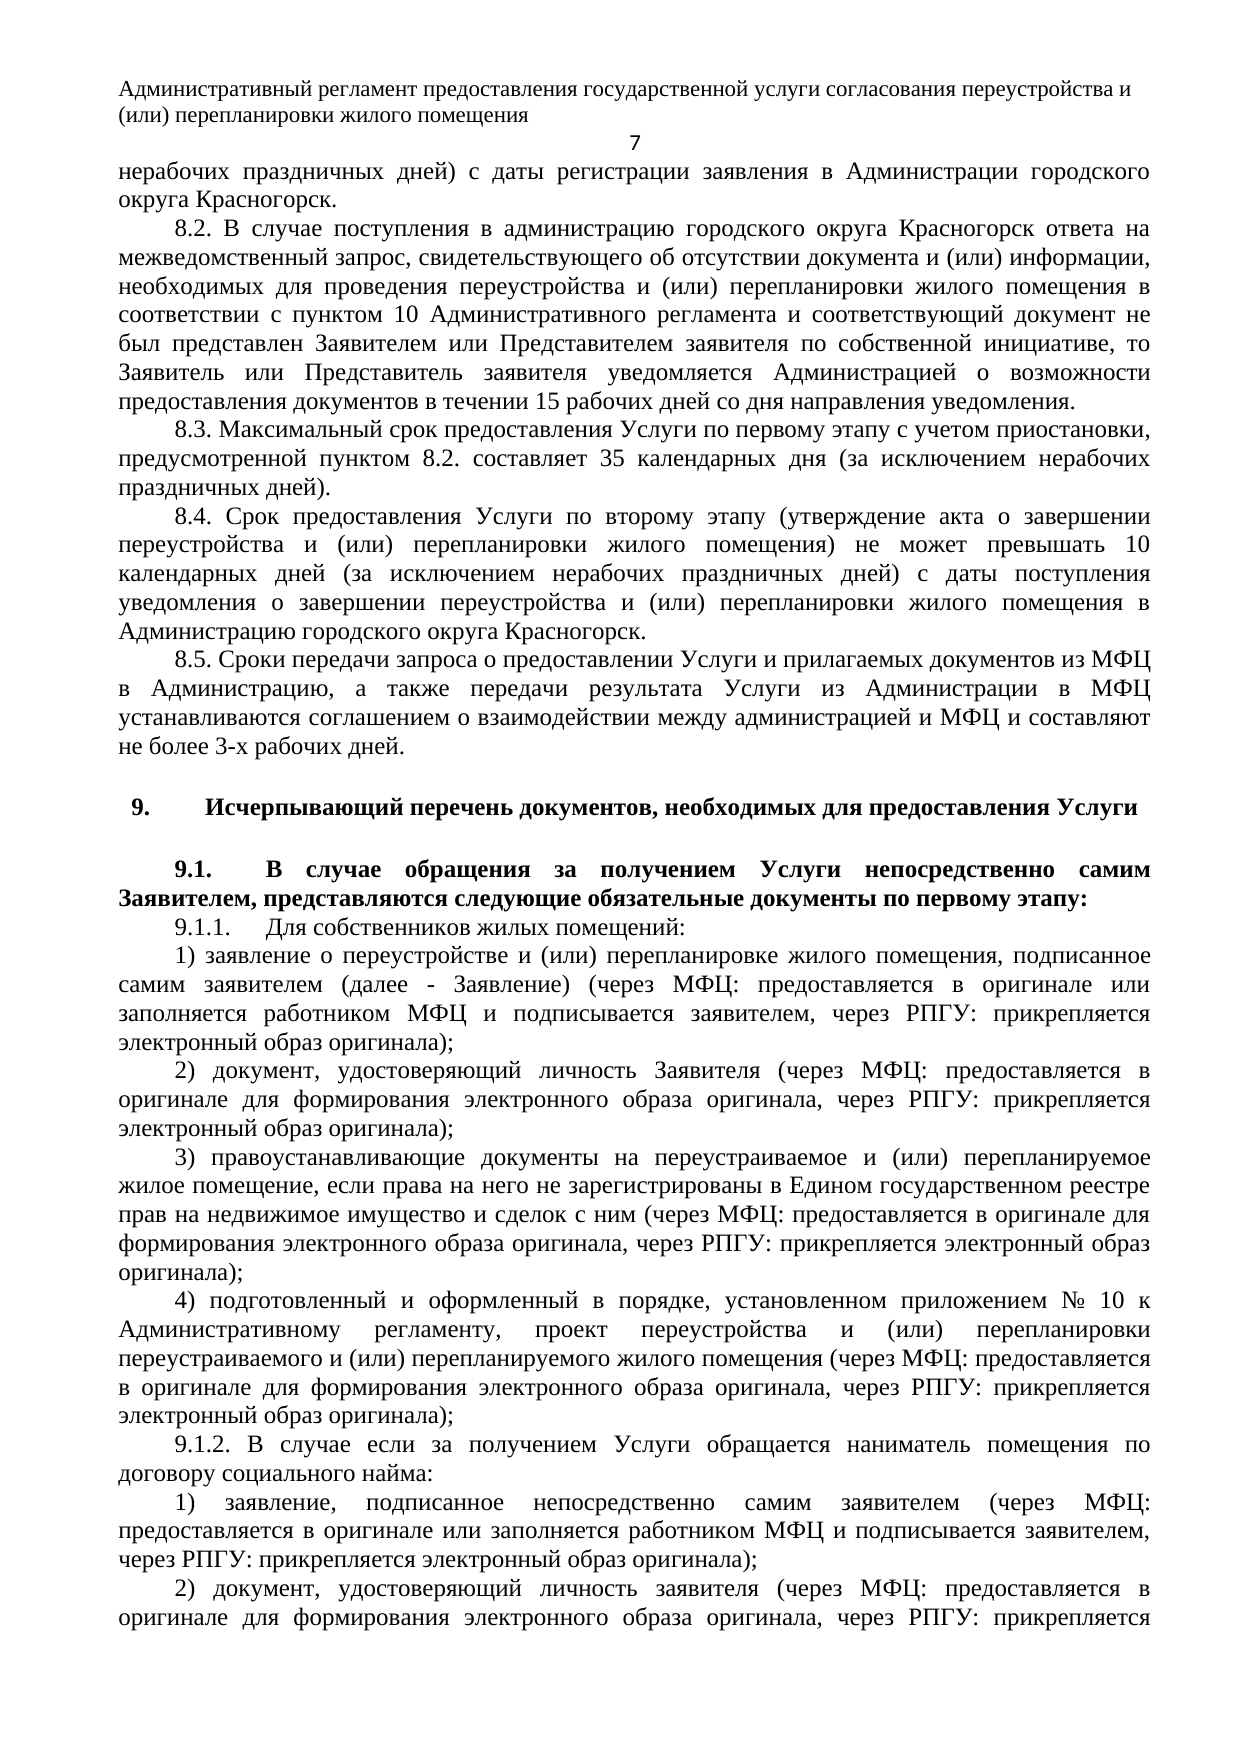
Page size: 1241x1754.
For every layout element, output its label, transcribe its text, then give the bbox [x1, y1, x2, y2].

list Исчерпывающий перечень документов, необходимых для предоставления Услуги [118, 792, 1152, 821]
text 8.3. Максимальный срок предоставления Услуги по первому этапу с учетом приостановки, предусмотренной пунктом 8.2. составляет 35 календарных дня (за исключением нерабочих праздничных дней). [118, 414, 1152, 501]
text 9.1.1. Для собственников жилых помещений: [118, 912, 1152, 941]
text 8.2. В случае поступления в администрацию городского округа Красногорск ответа на межведомственный запрос, свидетельствующего об отсутствии документа и (или) информации, необходимых для проведения переустройства и (или) перепланировки жилого помещения в соответствии с пунктом 10 Административного регламента и соответствующий документ не был представлен Заявителем или Представителем заявителя по собственной инициативе, то Заявитель или Представитель заявителя уведомляется Администрацией о возможности предоставления документов в течении 15 рабочих дней со дня направления уведомления. [118, 213, 1152, 414]
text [118, 1573, 1152, 1631]
text 1) заявление, подписанное непосредственно самим заявителем (через МФЦ: предоставляется в оригинале или заполняется работником МФЦ и подписывается заявителем, через РПГУ: прикрепляется электронный образ оригинала); [118, 1487, 1152, 1573]
text 8.4. Срок предоставления Услуги по второму этапу (утверждение акта о завершении переустройства и (или) перепланировки жилого помещения) не может превышать 10 календарных дней (за исключением нерабочих праздничных дней) с даты поступления уведомления о завершении переустройства и (или) перепланировки жилого помещения в Администрацию городского округа Красногорск. [118, 501, 1152, 644]
text 8.5. Сроки передачи запроса о предоставлении Услуги и прилагаемых документов из МФЦ в Администрацию, а также передачи результата Услуги из Администрации в МФЦ устанавливаются соглашением о взаимодействии между администрацией и МФЦ и составляют не более 3-х рабочих дней. [118, 644, 1152, 759]
text 1) заявление о переустройстве и (или) перепланировке жилого помещения, подписанное самим заявителем (далее - Заявление) (через МФЦ: предоставляется в оригинале или заполняется работником МФЦ и подписывается заявителем, через РПГУ: прикрепляется электронный образ оригинала); [118, 941, 1152, 1056]
text 9.1. В случае обращения за получением Услуги непосредственно самим Заявителем, представляются следующие обязательные документы по первому этапу: [118, 854, 1152, 912]
text 2) документ, удостоверяющий личность Заявителя (через МФЦ: предоставляется в оригинале для формирования электронного образа оригинала, через РПГУ: прикрепляется электронный образ оригинала); [118, 1056, 1152, 1142]
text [118, 156, 1152, 213]
text 4) подготовленный и оформленный в порядке, установленном приложением № 10 к Административному регламенту, проект переустройства и (или) перепланировки переустраиваемого и (или) перепланируемого жилого помещения (через МФЦ: предоставляется в оригинале для формирования электронного образа оригинала, через РПГУ: прикрепляется электронный образ оригинала); [118, 1286, 1152, 1429]
text 9.1.2. В случае если за получением Услуги обращается наниматель помещения по договору социального найма: [118, 1429, 1152, 1487]
